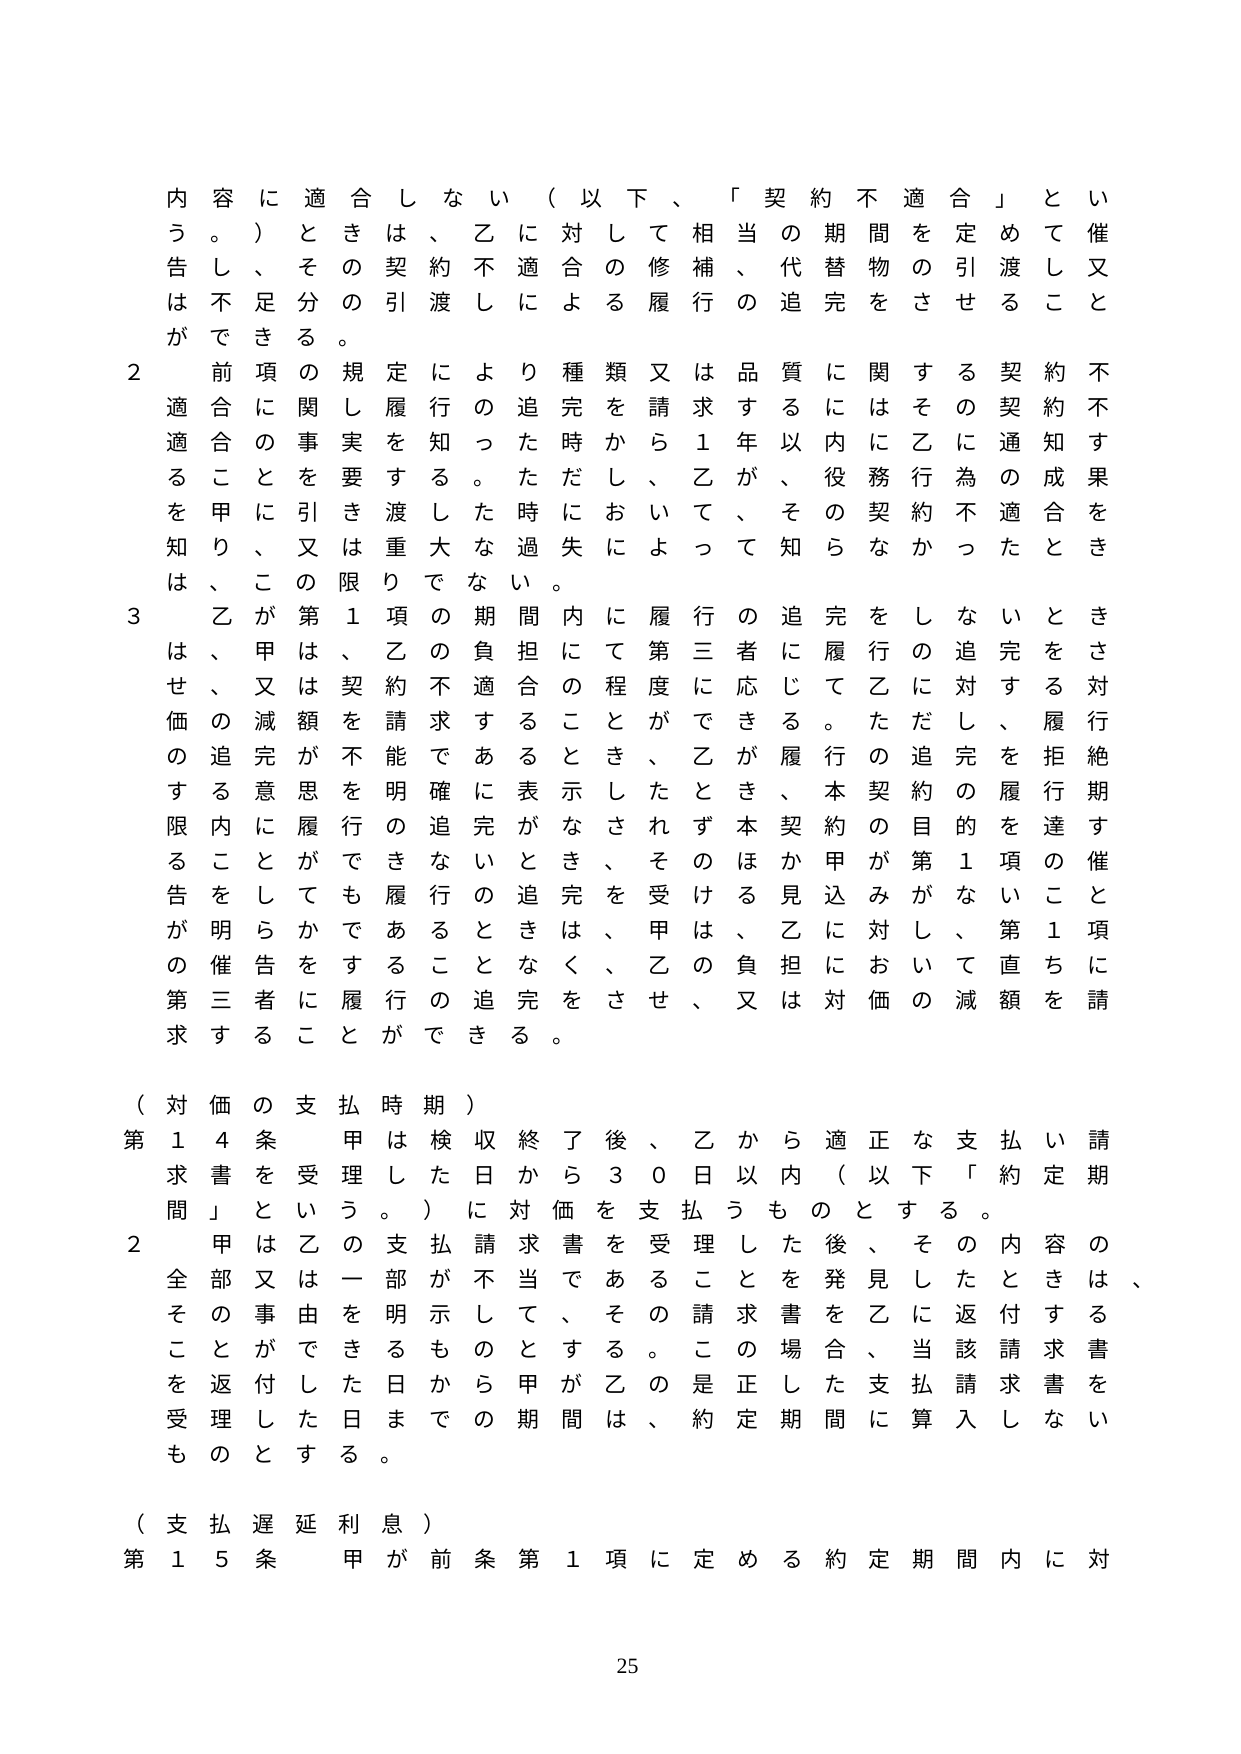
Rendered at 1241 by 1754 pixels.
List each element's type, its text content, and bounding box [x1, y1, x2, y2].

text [123, 1540, 1132, 1575]
text （対価の支払時期） [123, 1086, 1132, 1121]
text ３ 乙が第１項の期間内に履行の追完をしないときは、甲は、乙の負担にて第三者に履行の追完をさせ、又は契約不適合の程度に応じて乙に対する対価の減額を請求することができる。ただし、履行の追完が不能であるとき、乙が履行の追完を拒絶する意思を明確に表示したとき、本契約の履行期限内に履行の追完がなされず本契約の目的を達することができないとき、そのほか甲が第１項の催告をしても履行の追完を受ける見込みがないことが明らかであるときは、甲は、乙に対し、第１項の催告をすることなく、乙の負担において直ちに第三者に履行の追完をさせ、又は対価の減額を請求することができる。 [123, 598, 1132, 1051]
text ２ 甲は乙の支払請求書を受理した後、その内容の全部又は一部が不当であることを発見したときは、その事由を明示して、その請求書を乙に返付することができるものとする。この場合、当該請求書を返付した日から甲が乙の是正した支払請求書を受理した日までの期間は、約定期間に算入しないものとする。 [123, 1226, 1132, 1470]
text （支払遅延利息） [123, 1505, 1132, 1540]
text 第１４条 甲は検収終了後、乙から適正な支払い請求書を受理した日から３０日以内（以下「約定期間」という。）に対価を支払うものとする。 [123, 1121, 1132, 1226]
text ２ 前項の規定により種類又は品質に関する契約不適合に関し履行の追完を請求するにはその契約不適合の事実を知った時から１年以内に乙に通知することを要する。ただし、乙が、役務行為の成果を甲に引き渡した時において、その契約不適合を知り、又は重大な過失によって知らなかったときは、この限りでない。 [123, 353, 1132, 598]
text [123, 179, 1132, 353]
